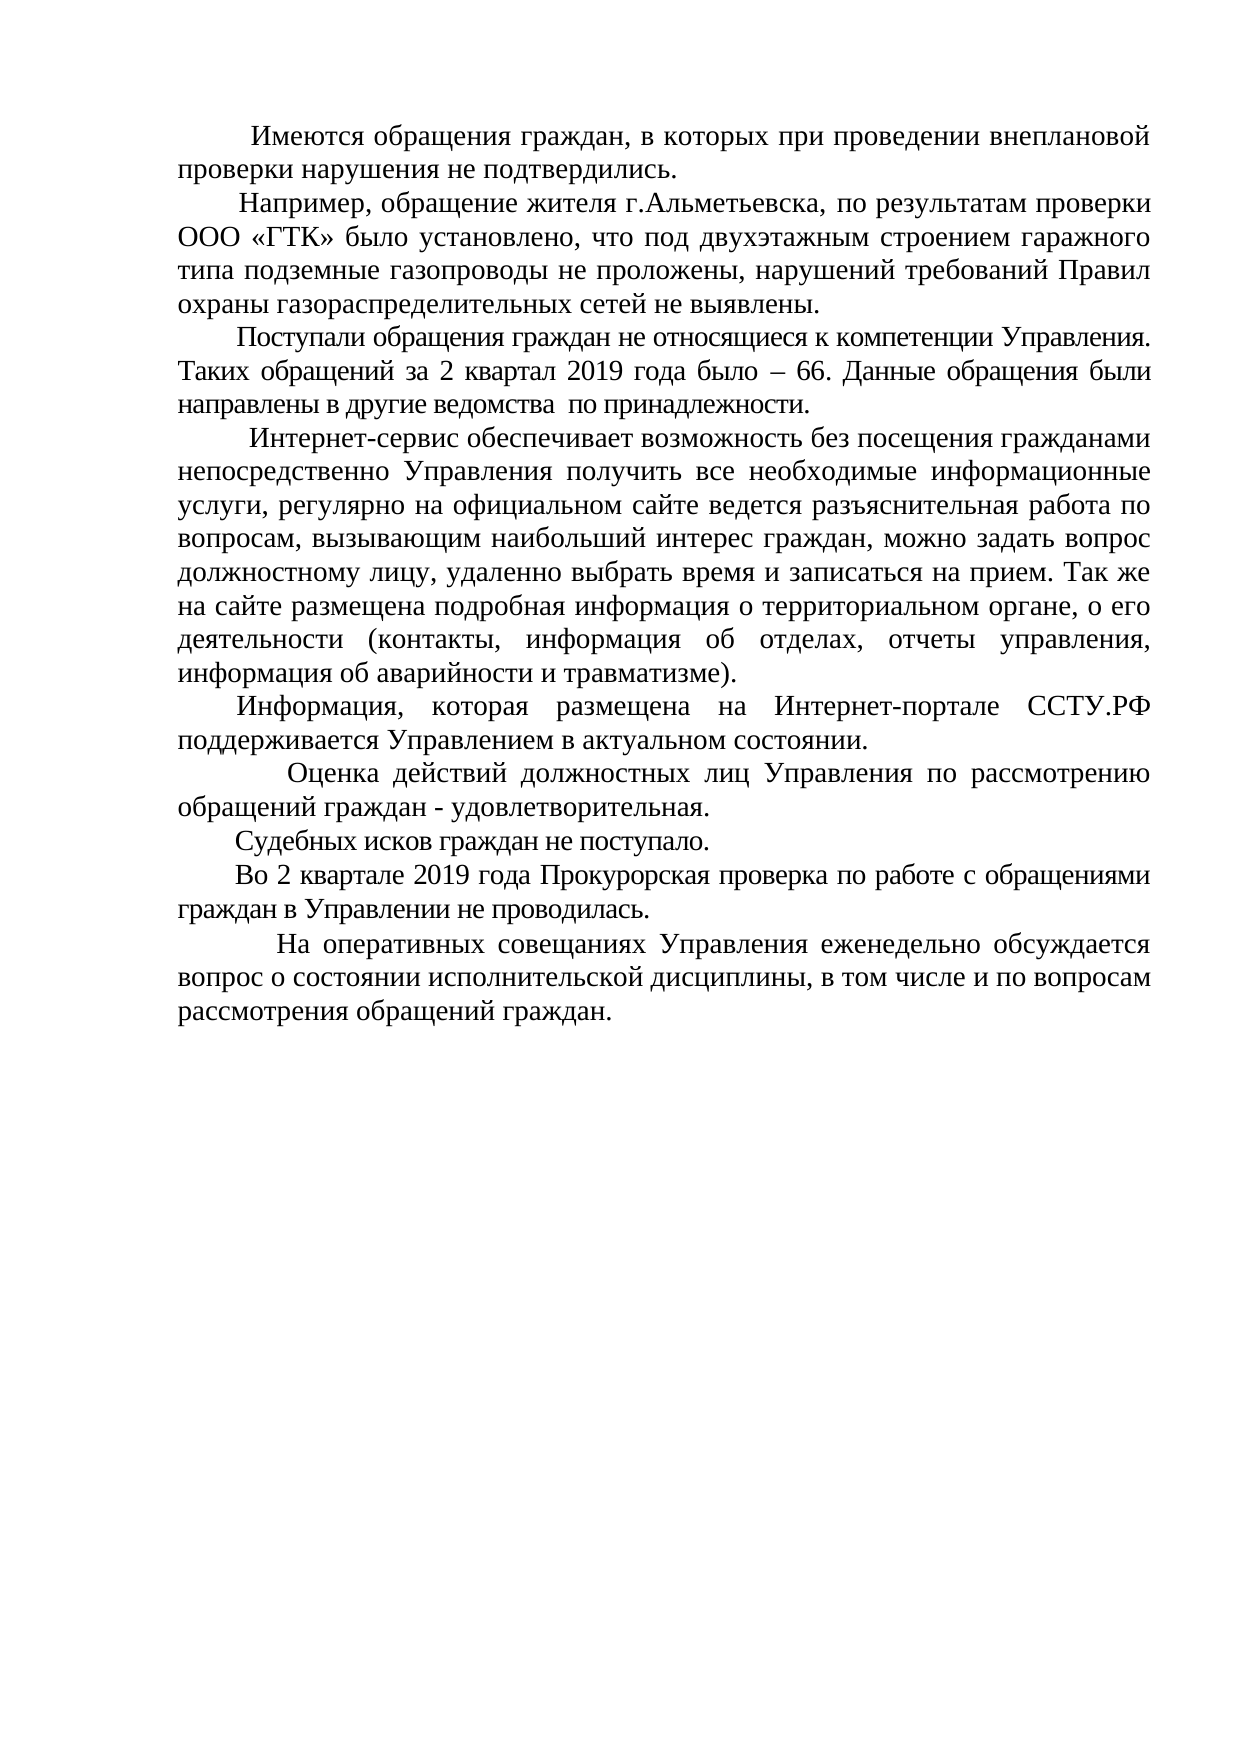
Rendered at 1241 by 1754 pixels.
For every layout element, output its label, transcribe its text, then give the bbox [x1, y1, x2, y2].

text Поступали обращения граждан не относящиеся к компетенции Управления. Таких обращений за 2 квартал 2019 года было – 66. Данные обращения были направлены в другие ведомства по принадлежности. [177, 319, 1152, 420]
text Интернет-сервис обеспечивает возможность без посещения гражданами непосредственно Управления получить все необходимые информационные услуги, регулярно на официальном сайте ведется разъяснительная работа по вопросам, вызывающим наибольший интерес граждан, можно задать вопрос должностному лицу, удаленно выбрать время и записаться на прием. Так же на сайте размещена подробная информация о территориальном органе, о его деятельности (контакты, информация об отделах, отчеты управления, информация об аварийности и травматизме). [177, 420, 1152, 688]
text На оперативных совещаниях Управления еженедельно обсуждается вопрос о состоянии исполнительской дисциплины, в том числе и по вопросам рассмотрения обращений граждан. [177, 926, 1152, 1027]
text Судебных исков граждан не поступало. [177, 822, 1152, 857]
text Имеются обращения граждан, в которых при проведении внеплановой проверки нарушения не подтвердились. [177, 118, 1152, 185]
text Информация, которая размещена на Интернет-портале ССТУ.РФ поддерживается Управлением в актуальном состоянии. [177, 688, 1152, 755]
text Во 2 квартале 2019 года Прокурорская проверка по работе с обращениями граждан в Управлении не проводилась. [177, 857, 1152, 926]
text Например, обращение жителя г.Альметьевска, по результатам проверки ООО «ГТК» было установлено, что под двухэтажным строением гаражного типа подземные газопроводы не проложены, нарушений требований Правил охраны газораспределительных сетей не выявлены. [177, 185, 1152, 319]
text Оценка действий должностных лиц Управления по рассмотрению обращений граждан - удовлетворительная. [177, 755, 1152, 822]
